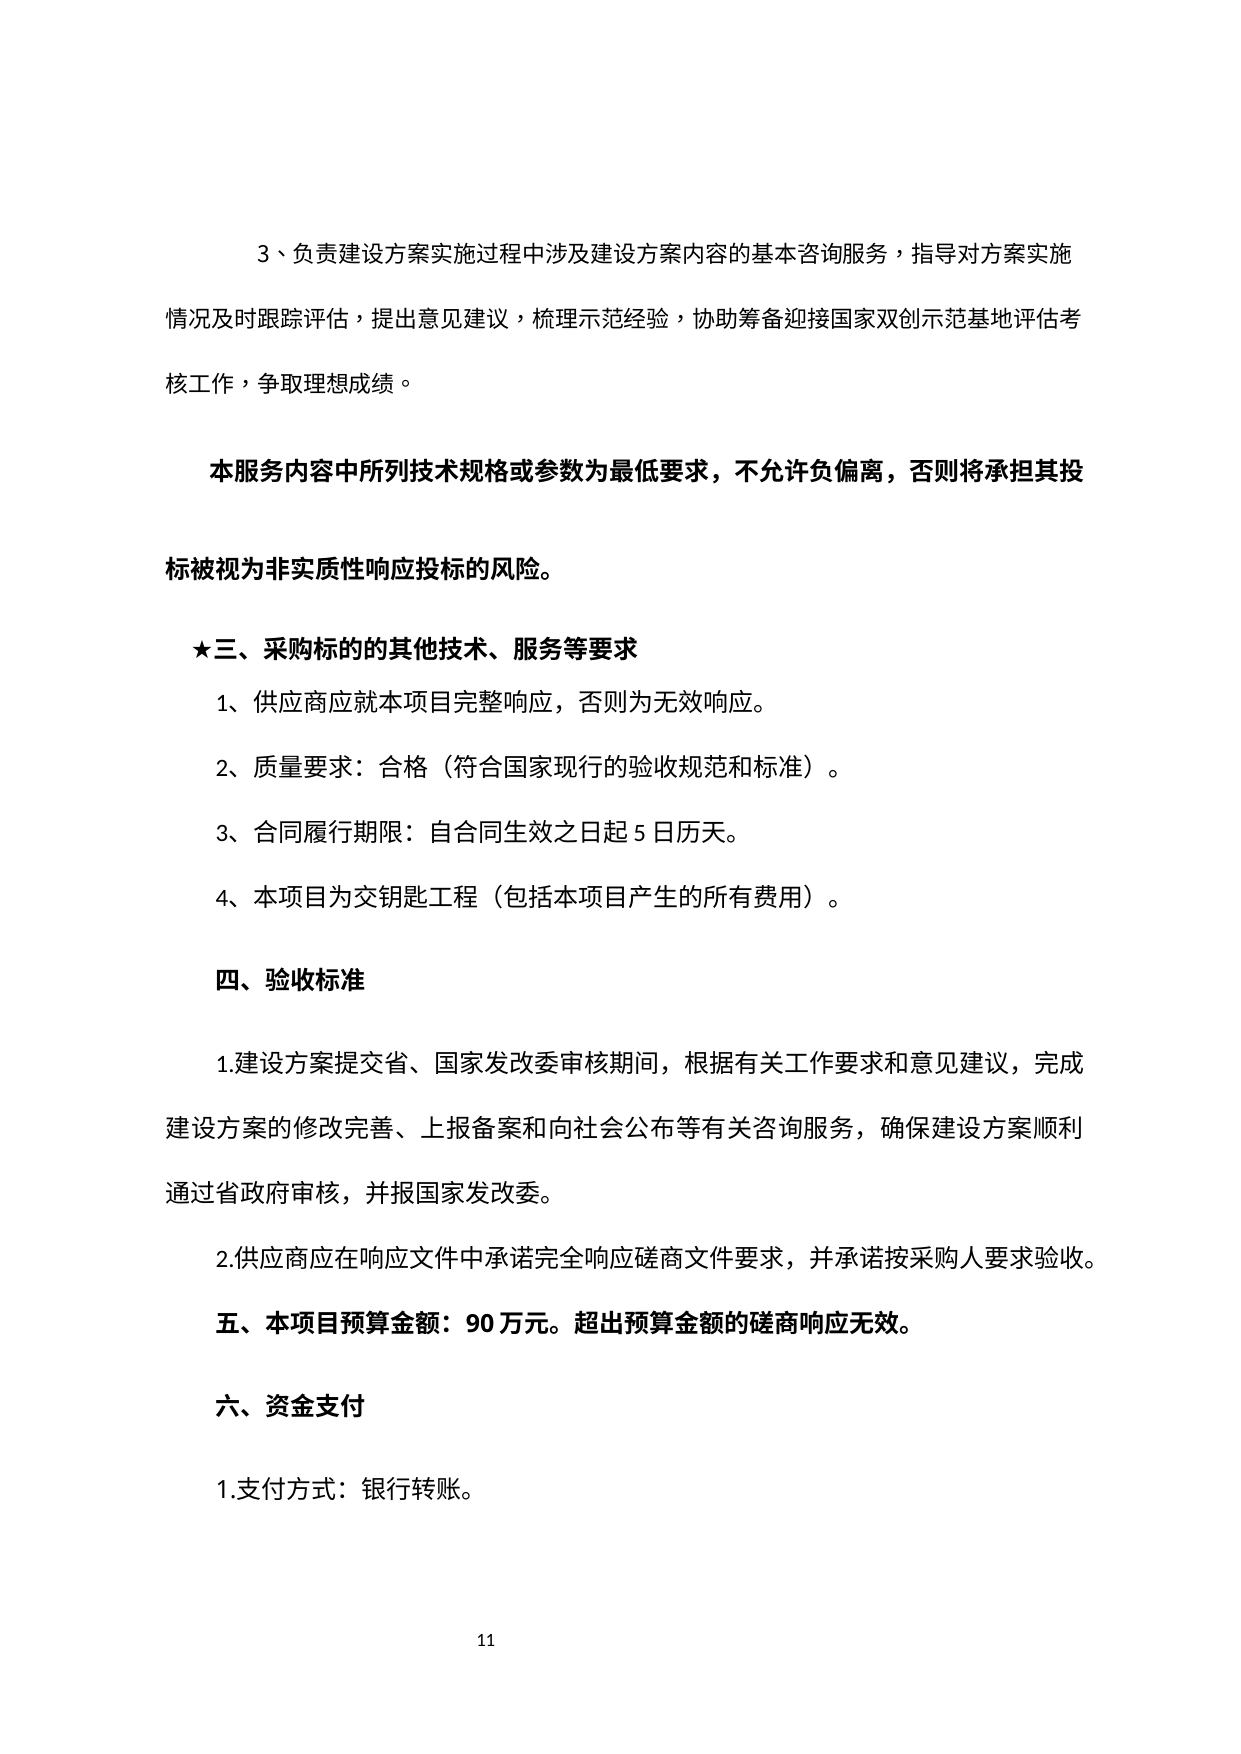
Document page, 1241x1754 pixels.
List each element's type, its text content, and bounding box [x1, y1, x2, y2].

text 4、本项目为交钥匙工程（包括本项目产生的所有费用）。 [215, 863, 1087, 928]
text 1.支付方式：银行转账。 [165, 1456, 1087, 1521]
text 2、质量要求：合格（符合国家现行的验收规范和标准）。 [165, 733, 1087, 798]
text 五、本项目预算金额：90万元。超出预算金额的磋商响应无效。 [165, 1289, 1087, 1354]
text 2.供应商应在响应文件中承诺完全响应磋商文件要求，并承诺按采购人要求验收。 [165, 1224, 1087, 1289]
text 1、供应商应就本项目完整响应，否则为无效响应。 [165, 668, 1087, 733]
text 3、合同履行期限：自合同生效之日起5日历天。 [165, 798, 1087, 863]
text 1.建设方案提交省、国家发改委审核期间，根据有关工作要求和意见建议，完成建设方案的修改完善、上报备案和向社会公布等有关咨询服务，确保建设方案顺利通过省政府审核，并报国家发改委。 [165, 1029, 1087, 1224]
text ★三、采购标的的其他技术、服务等要求 [165, 618, 1087, 668]
text 本服务内容中所列技术规格或参数为最低要求，不允许负偏离，否则将承担其投标被视为非实质性响应投标的风险。 [165, 437, 1087, 600]
text 3、负责建设方案实施过程中涉及建设方案内容的基本咨询服务，指导对方案实施情况及时跟踪评估，提出意见建议，梳理示范经验，协助筹备迎接国家双创示范基地评估考核工作，争取理想成绩。 [165, 219, 1087, 414]
text 六、资金支付 [165, 1372, 1087, 1437]
text 四、验收标准 [165, 946, 1087, 1011]
